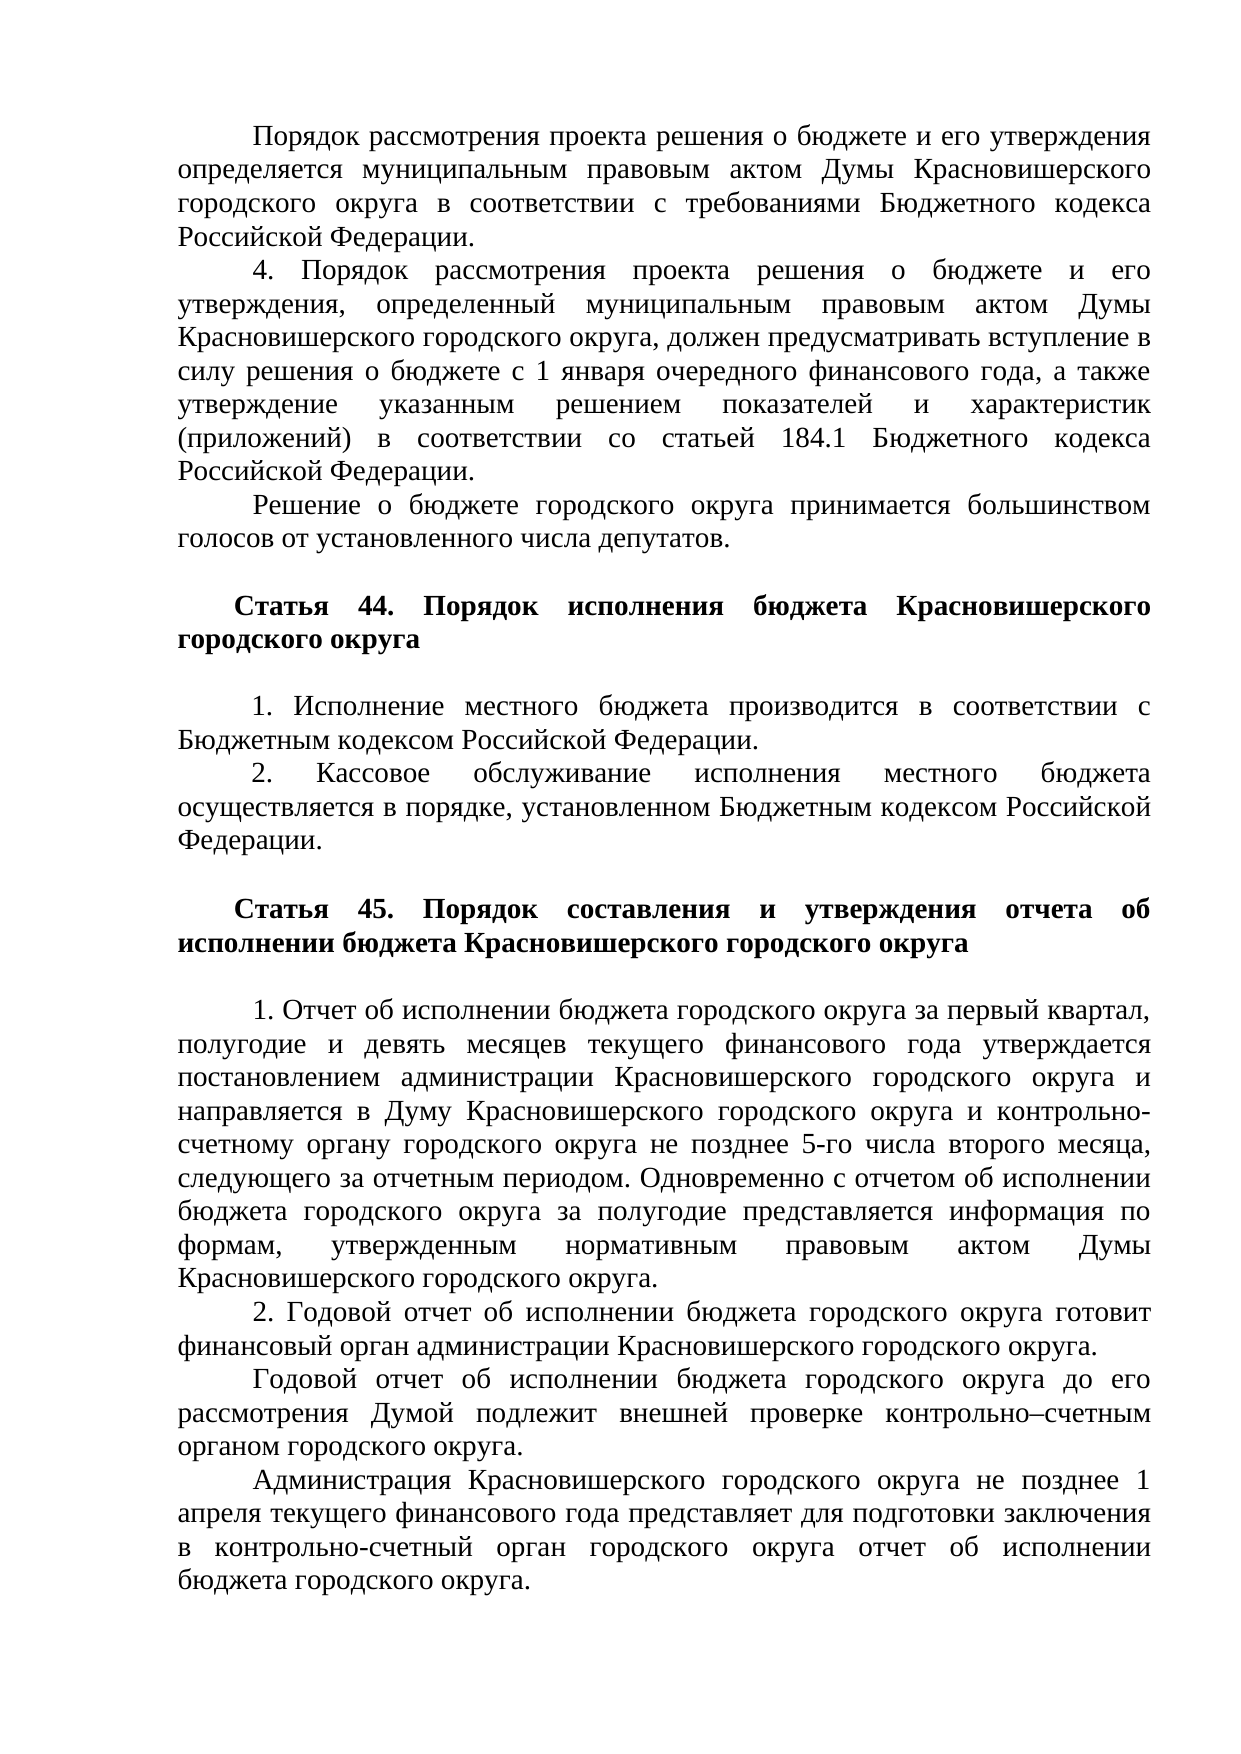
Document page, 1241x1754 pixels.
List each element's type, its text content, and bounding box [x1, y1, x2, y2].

text 2. Годовой отчет об исполнении бюджета городского округа готовит финансовый орган администрации Красновишерского городского округа. [177, 1294, 1152, 1361]
text Решение о бюджете городского округа принимается большинством голосов от установленного числа депутатов. [177, 487, 1152, 554]
title Статья 45. Порядок составления и утверждения отчета об исполнении бюджета Красновишерского городского округа [177, 892, 1152, 959]
text Годовой отчет об исполнении бюджета городского округа до его рассмотрения Думой подлежит внешней проверке контрольно–счетным органом городского округа. [177, 1361, 1152, 1462]
text Порядок рассмотрения проекта решения о бюджете и его утверждения определяется муниципальным правовым актом Думы Красновишерского городского округа в соответствии с требованиями Бюджетного кодекса Российской Федерации. [177, 118, 1152, 252]
title Статья 44. Порядок исполнения бюджета Красновишерского городского округа [177, 588, 1152, 655]
text Администрация Красновишерского городского округа не позднее 1 апреля текущего финансового года представляет для подготовки заключения в контрольно-счетный орган городского округа отчет об исполнении бюджета городского округа. [177, 1462, 1152, 1596]
text 4. Порядок рассмотрения проекта решения о бюджете и его утверждения, определенный муниципальным правовым актом Думы Красновишерского городского округа, должен предусматривать вступление в силу решения о бюджете с 1 января очередного финансового года, а также утверждение указанным решением показателей и характеристик (приложений) в соответствии со статьей 184.1 Бюджетного кодекса Российской Федерации. [177, 252, 1152, 487]
text 1. Отчет об исполнении бюджета городского округа за первый квартал, полугодие и девять месяцев текущего финансового года утверждается постановлением администрации Красновишерского городского округа и направляется в Думу Красновишерского городского округа и контрольно-счетному органу городского округа не позднее 5-го числа второго месяца, следующего за отчетным периодом. Одновременно с отчетом об исполнении бюджета городского округа за полугодие представляется информация по формам, утвержденным нормативным правовым актом Думы Красновишерского городского округа. [177, 992, 1152, 1294]
text 1. Исполнение местного бюджета производится в соответствии с Бюджетным кодексом Российской Федерации. [177, 688, 1152, 755]
text 2. Кассовое обслуживание исполнения местного бюджета осуществляется в порядке, установленном Бюджетным кодексом Российской Федерации. [177, 755, 1152, 856]
